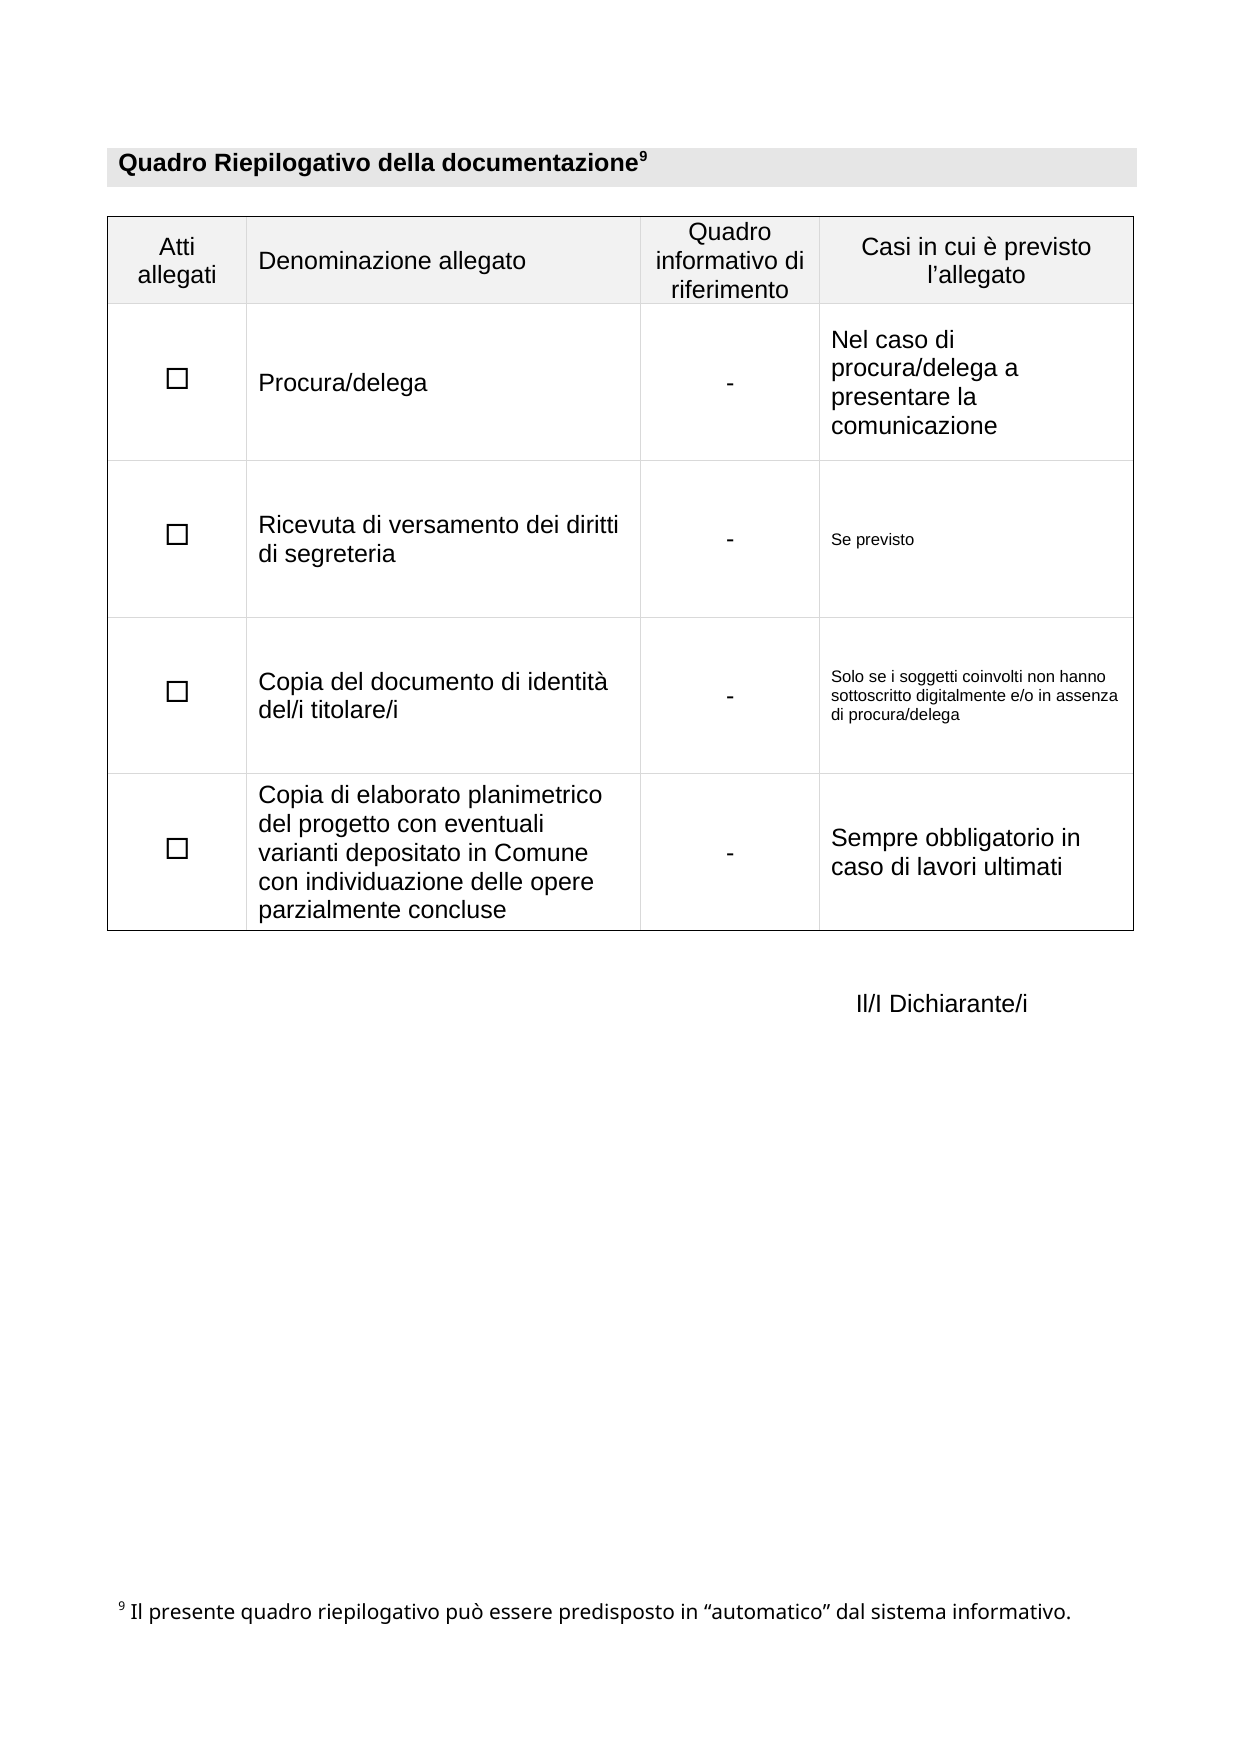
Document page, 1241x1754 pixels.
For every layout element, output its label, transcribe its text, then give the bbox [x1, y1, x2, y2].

text Il/I Dichiarante/i [118, 988, 1122, 1017]
table_header Casi in cui è previsto l’allegato [820, 217, 1133, 303]
table_cell Nel caso di procura/delega a presentare la comunicazione [820, 304, 1133, 460]
table_cell [108, 461, 246, 617]
table_header Denominazione allegato [247, 217, 640, 303]
table_cell Ricevuta di versamento dei diritti di segreteria [247, 461, 640, 617]
table_cell - [641, 461, 819, 617]
table_cell [108, 304, 246, 460]
table_cell Copia del documento di identità del/i titolare/i [247, 618, 640, 773]
table_cell Procura/delega [247, 304, 640, 460]
table_header Quadro Riepilogativo della documentazione [107, 148, 1137, 187]
table_cell Se previsto [820, 461, 1133, 617]
table_cell - [641, 304, 819, 460]
table_cell [108, 618, 246, 773]
table_header Atti allegati [108, 217, 246, 303]
table_cell [108, 774, 246, 930]
table_cell - [641, 618, 819, 773]
table_header Quadro informativo di riferimento [641, 217, 819, 303]
table_cell Copia di elaborato planimetrico del progetto con eventuali varianti depositato in Comune con individuazione delle opere parzialmente concluse [247, 774, 640, 930]
table_cell Solo se i soggetti coinvolti non hanno sottoscritto digitalmente e/o in assenza di procura/delega [820, 618, 1133, 773]
table_cell - [641, 774, 819, 930]
table_cell Sempre obbligatorio in caso di lavori ultimati [820, 774, 1133, 930]
